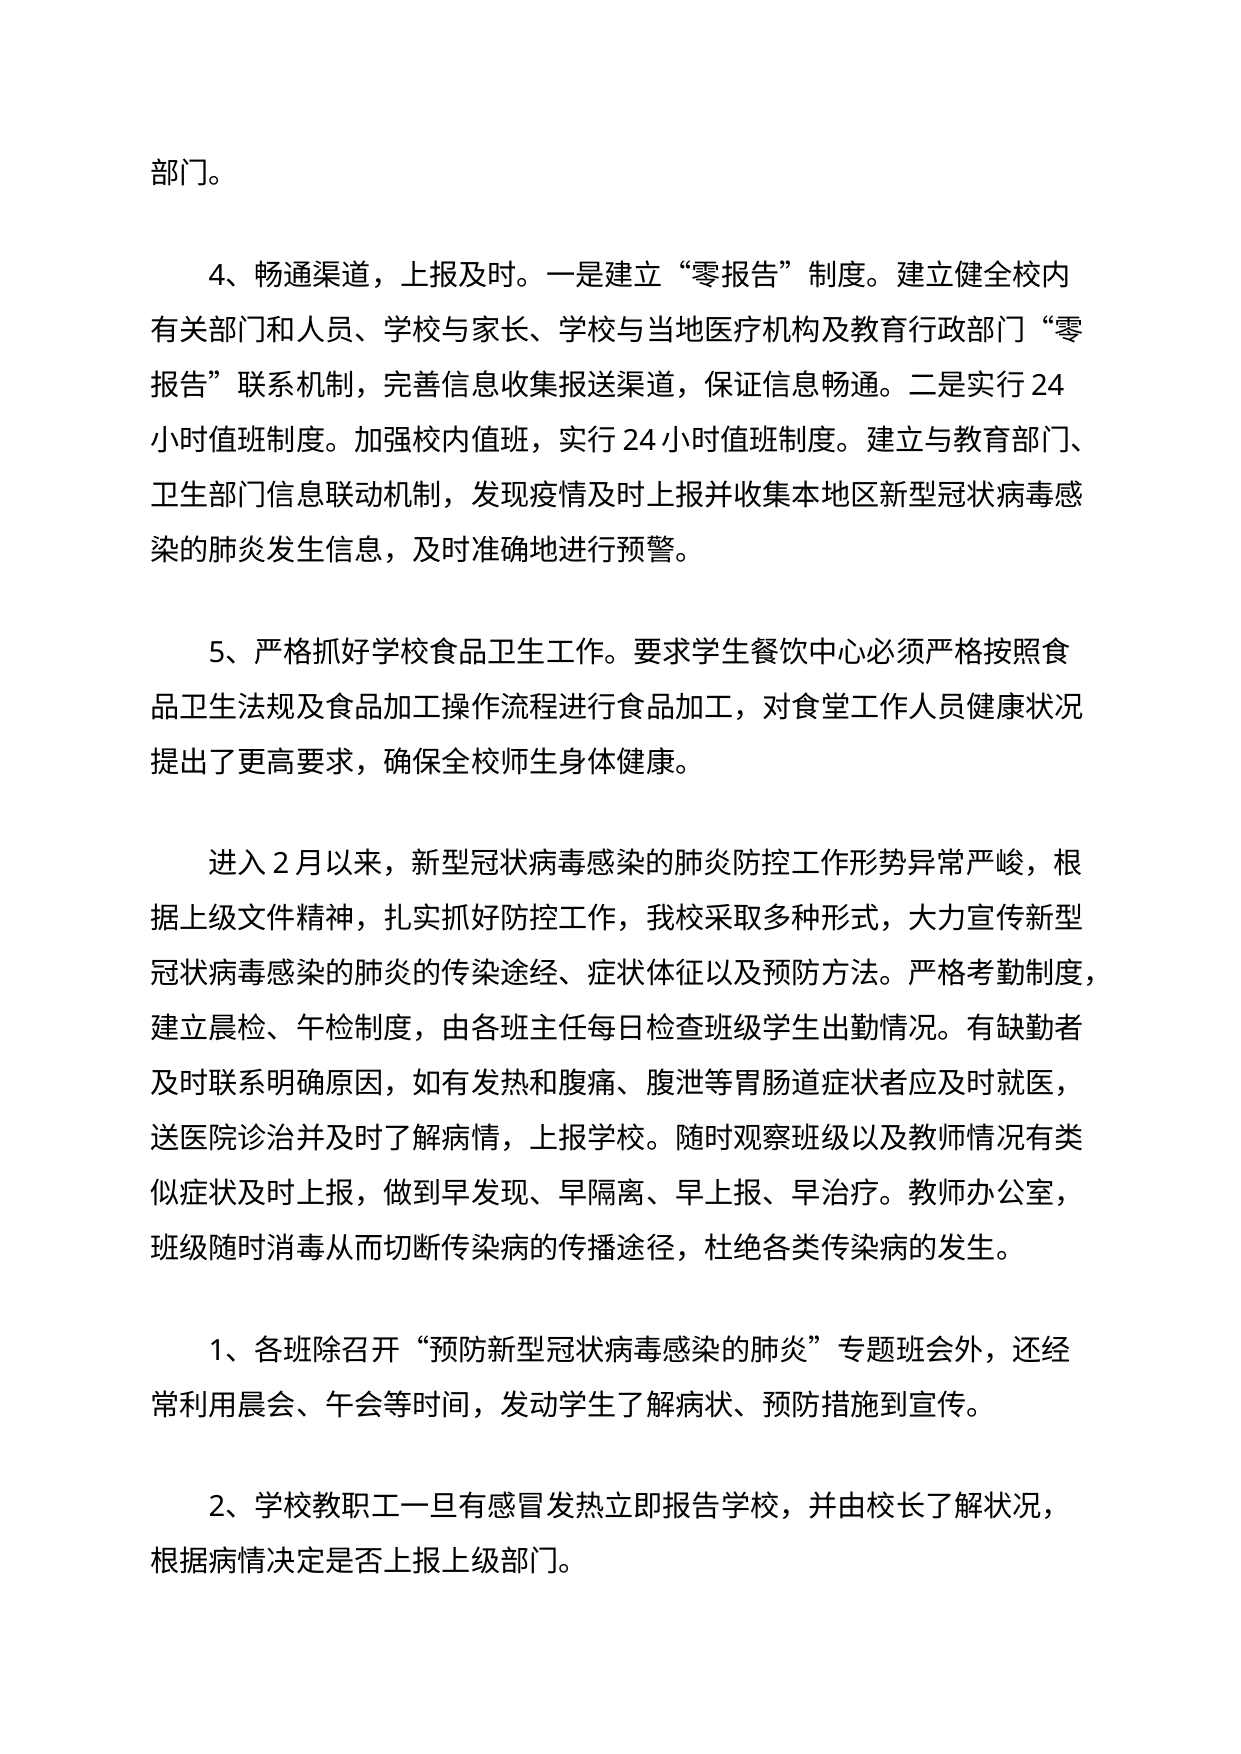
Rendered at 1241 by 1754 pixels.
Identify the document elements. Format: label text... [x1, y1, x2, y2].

text 4、畅通渠道，上报及时。一是建立“零报告”制度。建立健全校内有关部门和人员、学校与家长、学校与当地医疗机构及教育行政部门“零报告”联系机制，完善信息收集报送渠道，保证信息畅通。二是实行24小时值班制度。加强校内值班，实行24小时值班制度。建立与教育部门、卫生部门信息联动机制，发现疫情及时上报并收集本地区新型冠状病毒感染的肺炎发生信息，及时准确地进行预警。 [150, 252, 1090, 569]
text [150, 150, 1090, 192]
text 1、各班除召开“预防新型冠状病毒感染的肺炎”专题班会外，还经常利用晨会、午会等时间，发动学生了解病状、预防措施到宣传。 [150, 1326, 1090, 1423]
text 进入2月以来，新型冠状病毒感染的肺炎防控工作形势异常严峻，根据上级文件精神，扎实抓好防控工作，我校采取多种形式，大力宣传新型冠状病毒感染的肺炎的传染途经、症状体征以及预防方法。严格考勤制度，建立晨检、午检制度，由各班主任每日检查班级学生出勤情况。有缺勤者及时联系明确原因，如有发热和腹痛、腹泄等胃肠道症状者应及时就医，送医院诊治并及时了解病情，上报学校。随时观察班级以及教师情况有类似症状及时上报，做到早发现、早隔离、早上报、早治疗。教师办公室，班级随时消毒从而切断传染病的传播途径，杜绝各类传染病的发生。 [150, 840, 1090, 1267]
text 2、学校教职工一旦有感冒发热立即报告学校，并由校长了解状况，根据病情决定是否上报上级部门。 [150, 1483, 1090, 1580]
text 5、严格抓好学校食品卫生工作。要求学生餐饮中心必须严格按照食品卫生法规及食品加工操作流程进行食品加工，对食堂工作人员健康状况提出了更高要求，确保全校师生身体健康。 [150, 628, 1090, 781]
